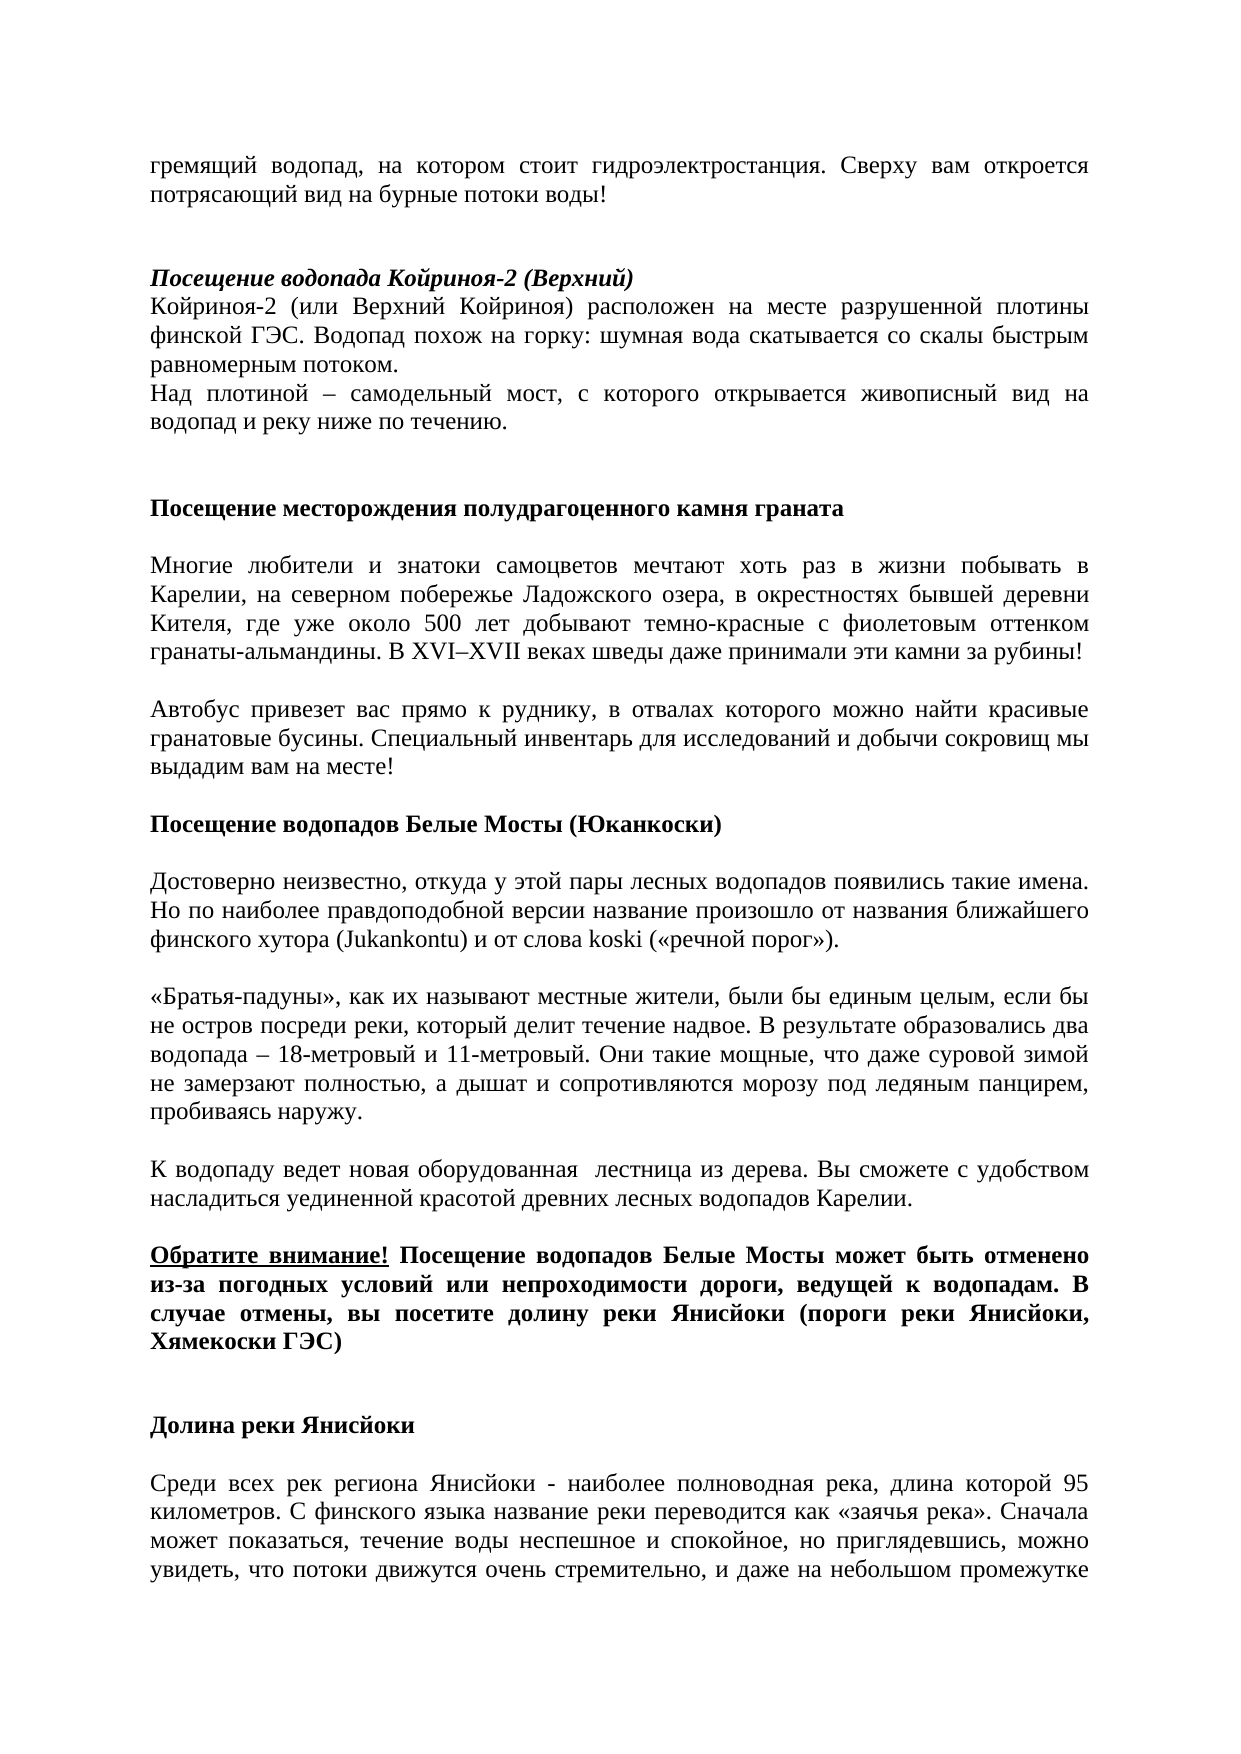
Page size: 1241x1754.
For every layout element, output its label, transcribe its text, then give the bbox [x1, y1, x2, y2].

text Посещение водопада Койриноя-2 (Верхний) [150, 263, 1090, 291]
text «Братья-падуны», как их называют местные жители, были бы единым целым, если бы не остров посреди реки, который делит течение надвое. В результате образовались два водопада – 18-метровый и 11-метровый. Они такие мощные, что даже суровой зимой не замерзают полностью, а дышат и сопротивляются морозу под ледяным панцирем, пробиваясь наружу. [150, 981, 1090, 1125]
text К водопаду ведет новая оборудованная лестница из дерева. Вы сможете с удобством насладиться уединенной красотой древних лесных водопадов Карелии. [150, 1154, 1090, 1211]
text Достоверно неизвестно, откуда у этой пары лесных водопадов появились такие имена. Но по наиболее правдоподобной версии название произошло от названия ближайшего финского хутора (Jukankontu) и от слова koski («речной порог»). [150, 866, 1090, 953]
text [150, 1468, 1090, 1583]
text Над плотиной – самодельный мост, с которого открывается живописный вид на водопад и реку ниже по течению. [150, 378, 1090, 435]
text Автобус привезет вас прямо к руднику, в отвалах которого можно найти красивые гранатовые бусины. Специальный инвентарь для исследований и добычи сокровищ мы выдадим вам на месте! [150, 694, 1090, 780]
text Посещение водопадов Белые Мосты (Юканкоски) [150, 809, 1090, 838]
text Посещение месторождения полудрагоценного камня граната [150, 493, 1090, 521]
text Обратите внимание! Посещение водопадов Белые Мосты может быть отменено из-за погодных условий или непроходимости дороги, ведущей к водопадам. В случае отмены, вы посетите долину реки Янисйоки (пороги реки Янисйоки, Хямекоски ГЭС) [150, 1240, 1090, 1355]
text Многие любители и знатоки самоцветов мечтают хоть раз в жизни побывать в Карелии, на северном побережье Ладожского озера, в окрестностях бывшей деревни Кителя, где уже около 500 лет добывают темно-красные с фиолетовым оттенком гранаты-альмандины. В XVI–XVII веках шведы даже принимали эти камни за рубины! [150, 550, 1090, 665]
text Долина реки Янисйоки [150, 1410, 1090, 1439]
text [150, 150, 1090, 207]
text Койриноя-2 (или Верхний Койриноя) расположен на месте разрушенной плотины финской ГЭС. Водопад похож на горку: шумная вода скатывается со скалы быстрым равномерным потоком. [150, 291, 1090, 378]
